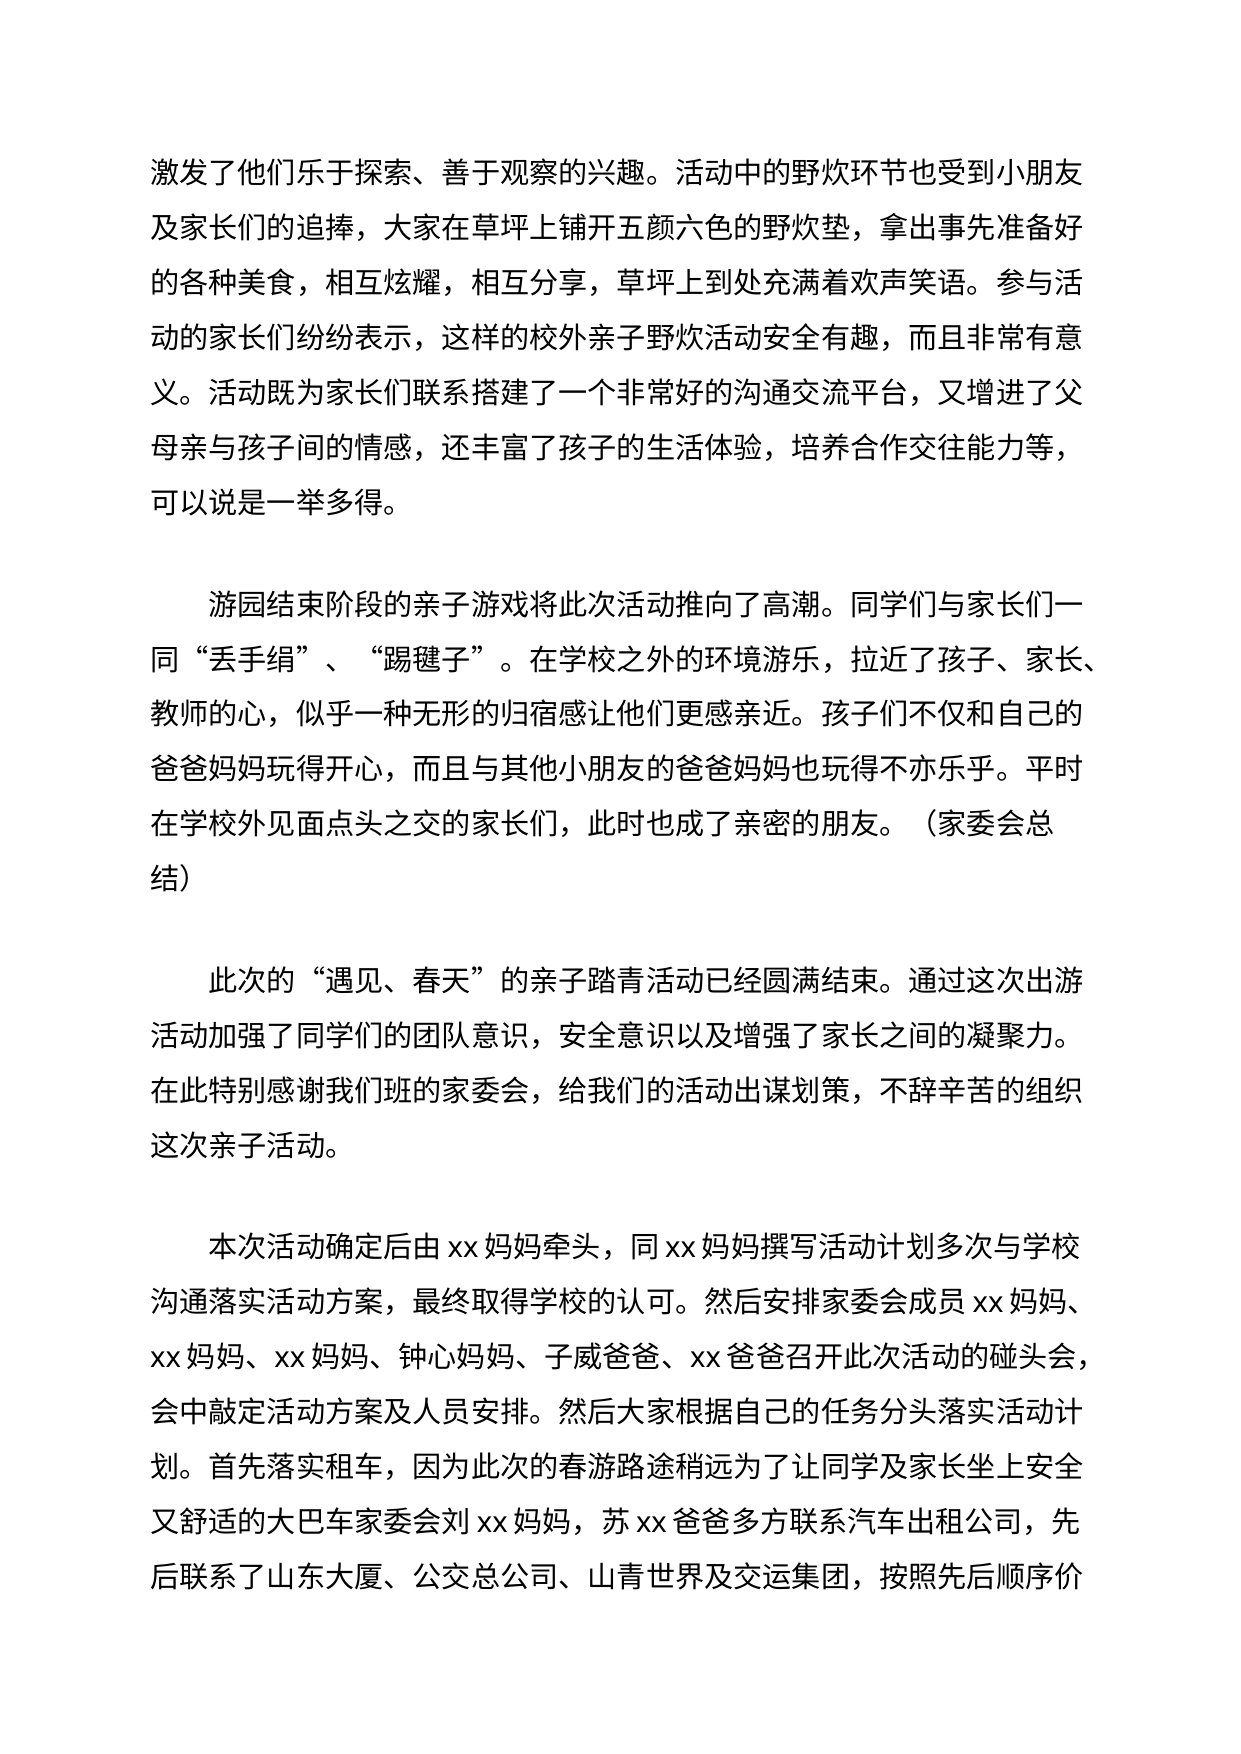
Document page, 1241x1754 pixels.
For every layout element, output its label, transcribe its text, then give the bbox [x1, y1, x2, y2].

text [150, 1224, 1090, 1596]
text 此次的“遇见、春天”的亲子踏青活动已经圆满结束。通过这次出游活动加强了同学们的团队意识，安全意识以及增强了家长之间的凝聚力。在此特别感谢我们班的家委会，给我们的活动出谋划策，不辞辛苦的组织这次亲子活动。 [150, 957, 1090, 1164]
text 游园结束阶段的亲子游戏将此次活动推向了高潮。同学们与家长们一同“丢手绢”、“踢毽子”。在学校之外的环境游乐，拉近了孩子、家长、教师的心，似乎一种无形的归宿感让他们更感亲近。孩子们不仅和自己的爸爸妈妈玩得开心，而且与其他小朋友的爸爸妈妈也玩得不亦乐乎。平时在学校外见面点头之交的家长们，此时也成了亲密的朋友。（家委会总结） [150, 581, 1090, 898]
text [150, 150, 1090, 522]
